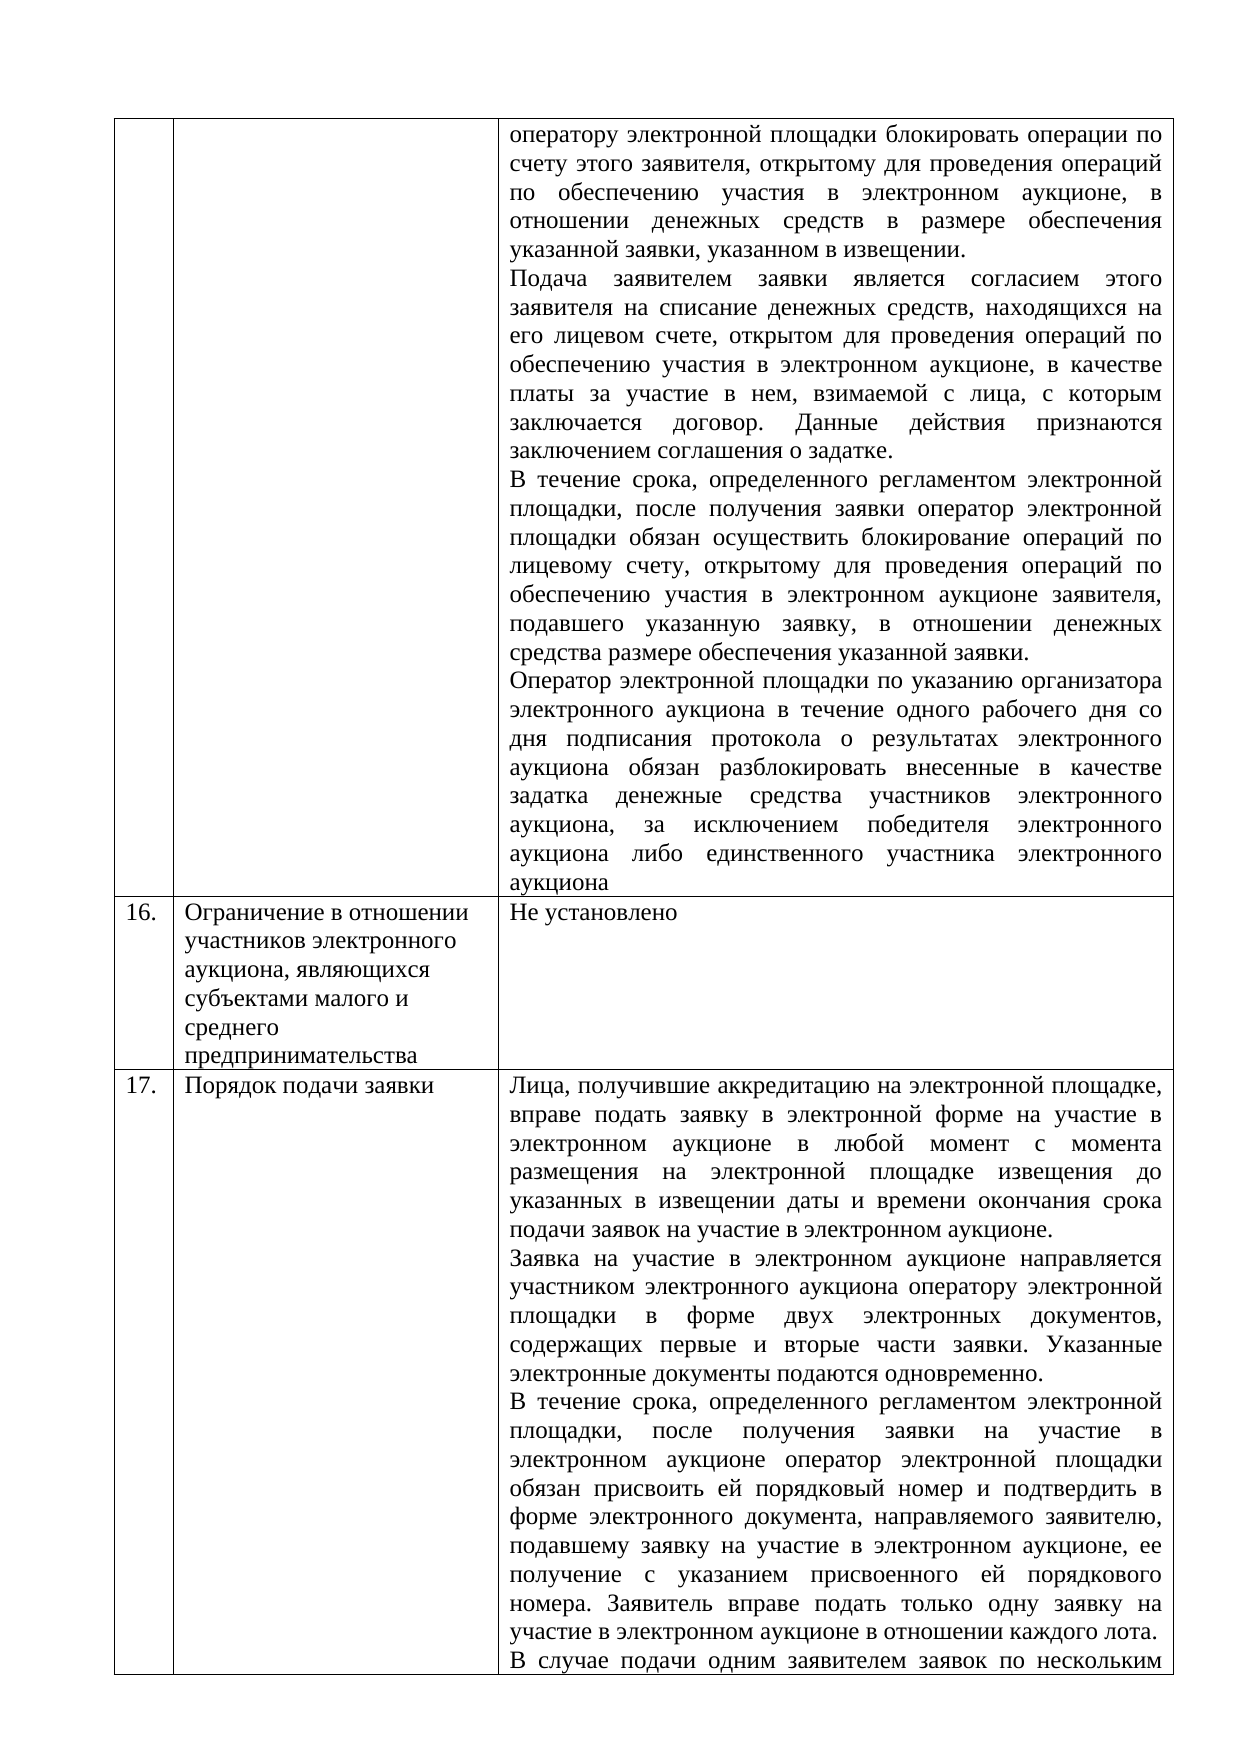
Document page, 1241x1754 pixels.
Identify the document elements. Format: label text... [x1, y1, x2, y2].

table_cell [174, 1070, 498, 1674]
table_cell [115, 897, 173, 1069]
table_cell [115, 119, 173, 896]
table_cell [499, 119, 1173, 896]
table_cell Ограничение в отношении участников электронного аукциона, являющихся субъектами малого и среднего предпринимательства [174, 897, 498, 1069]
table_cell Не установлено [499, 897, 1173, 1069]
table_cell [115, 1070, 173, 1674]
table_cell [174, 119, 498, 896]
